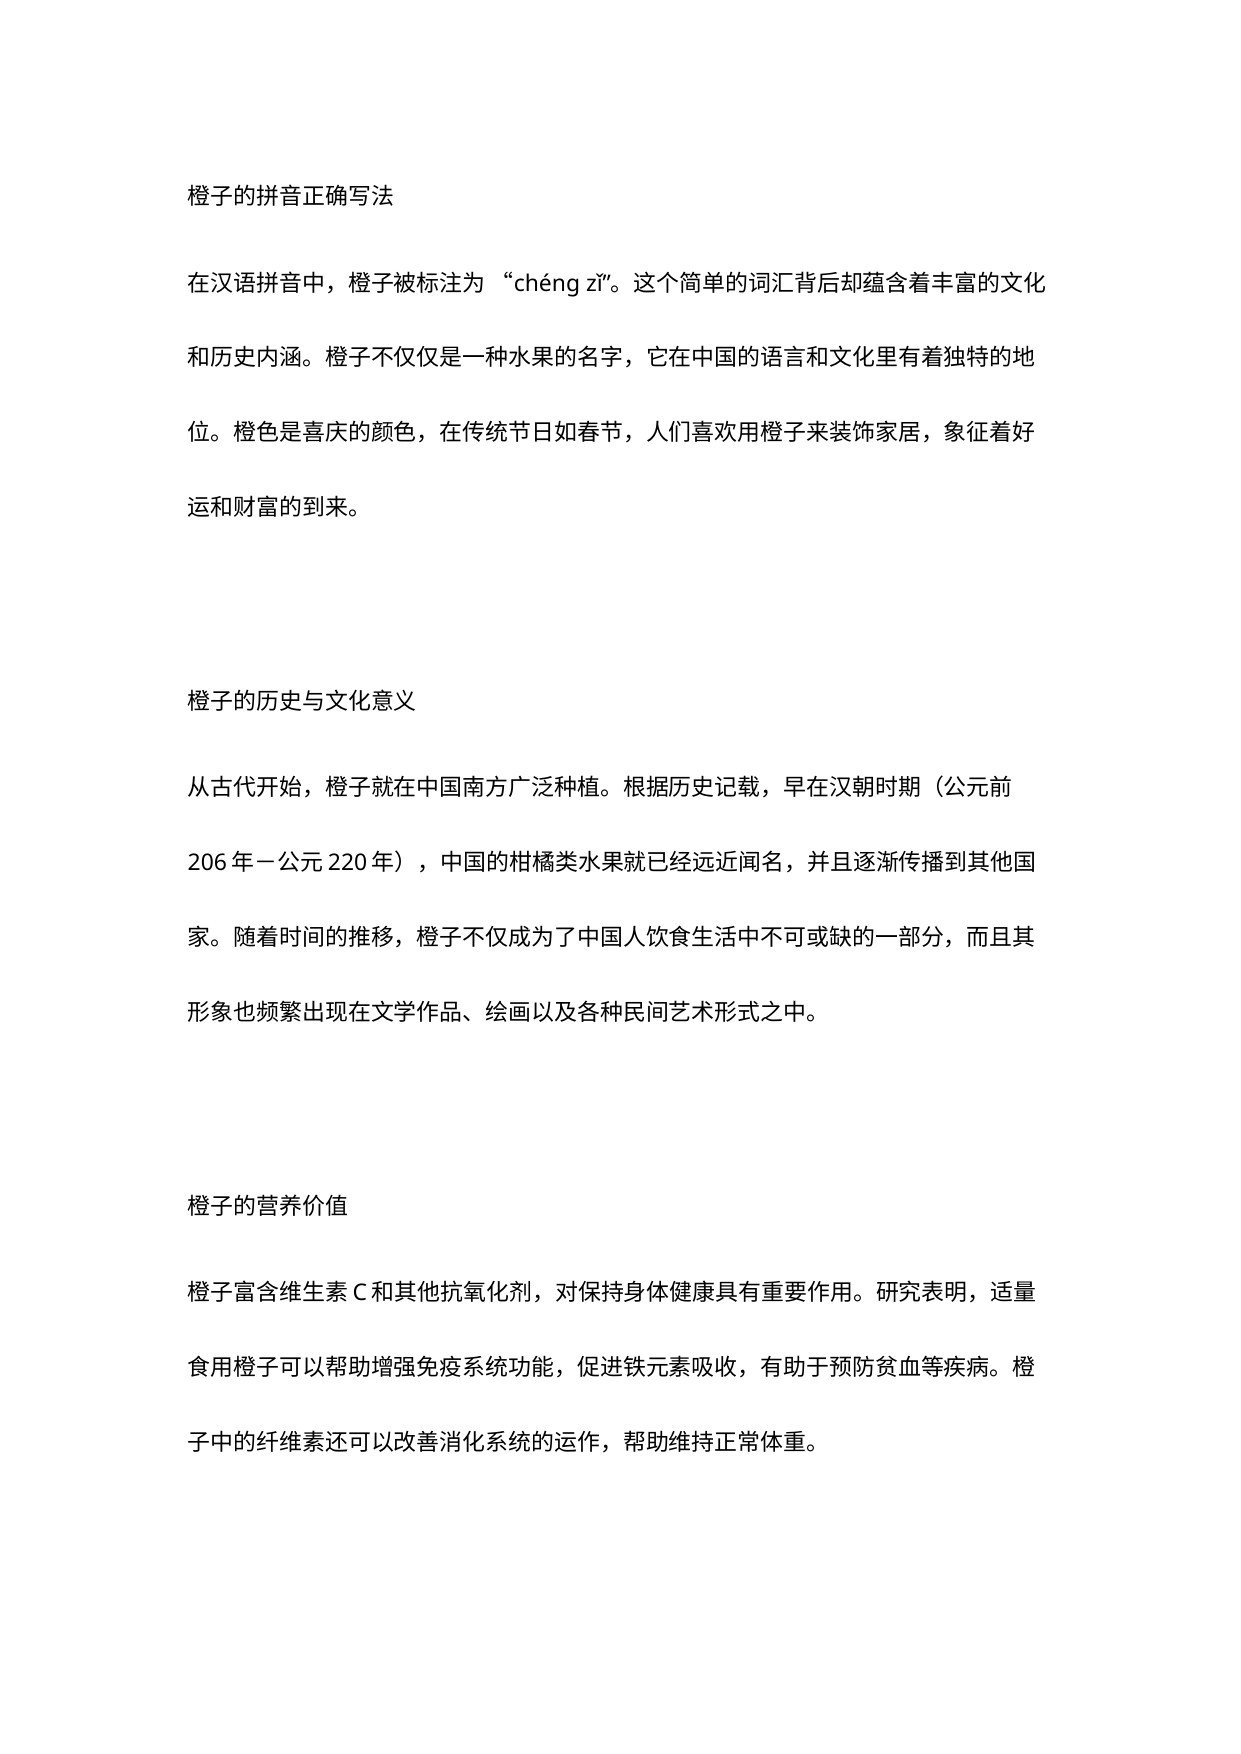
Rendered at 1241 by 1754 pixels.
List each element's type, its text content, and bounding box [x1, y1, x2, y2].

text 橙子的历史与文化意义 [187, 667, 1053, 732]
text 橙子的营养价值 [187, 1172, 1053, 1237]
text 在汉语拼音中，橙子被标注为 “chéng zǐ”。这个简单的词汇背后却蕴含着丰富的文化和历史内涵。橙子不仅仅是一种水果的名字，它在中国的语言和文化里有着独特的地位。橙色是喜庆的颜色，在传统节日如春节，人们喜欢用橙子来装饰家居，象征着好运和财富的到来。 [187, 248, 1053, 538]
text 从古代开始，橙子就在中国南方广泛种植。根据历史记载，早在汉朝时期（公元前206年－公元220年），中国的柑橘类水果就已经远近闻名，并且逐渐传播到其他国家。随着时间的推移，橙子不仅成为了中国人饮食生活中不可或缺的一部分，而且其形象也频繁出现在文学作品、绘画以及各种民间艺术形式之中。 [187, 753, 1053, 1042]
text 橙子的拼音正确写法 [187, 162, 1053, 227]
text 橙子富含维生素C和其他抗氧化剂，对保持身体健康具有重要作用。研究表明，适量食用橙子可以帮助增强免疫系统功能，促进铁元素吸收，有助于预防贫血等疾病。橙子中的纤维素还可以改善消化系统的运作，帮助维持正常体重。 [187, 1258, 1053, 1473]
